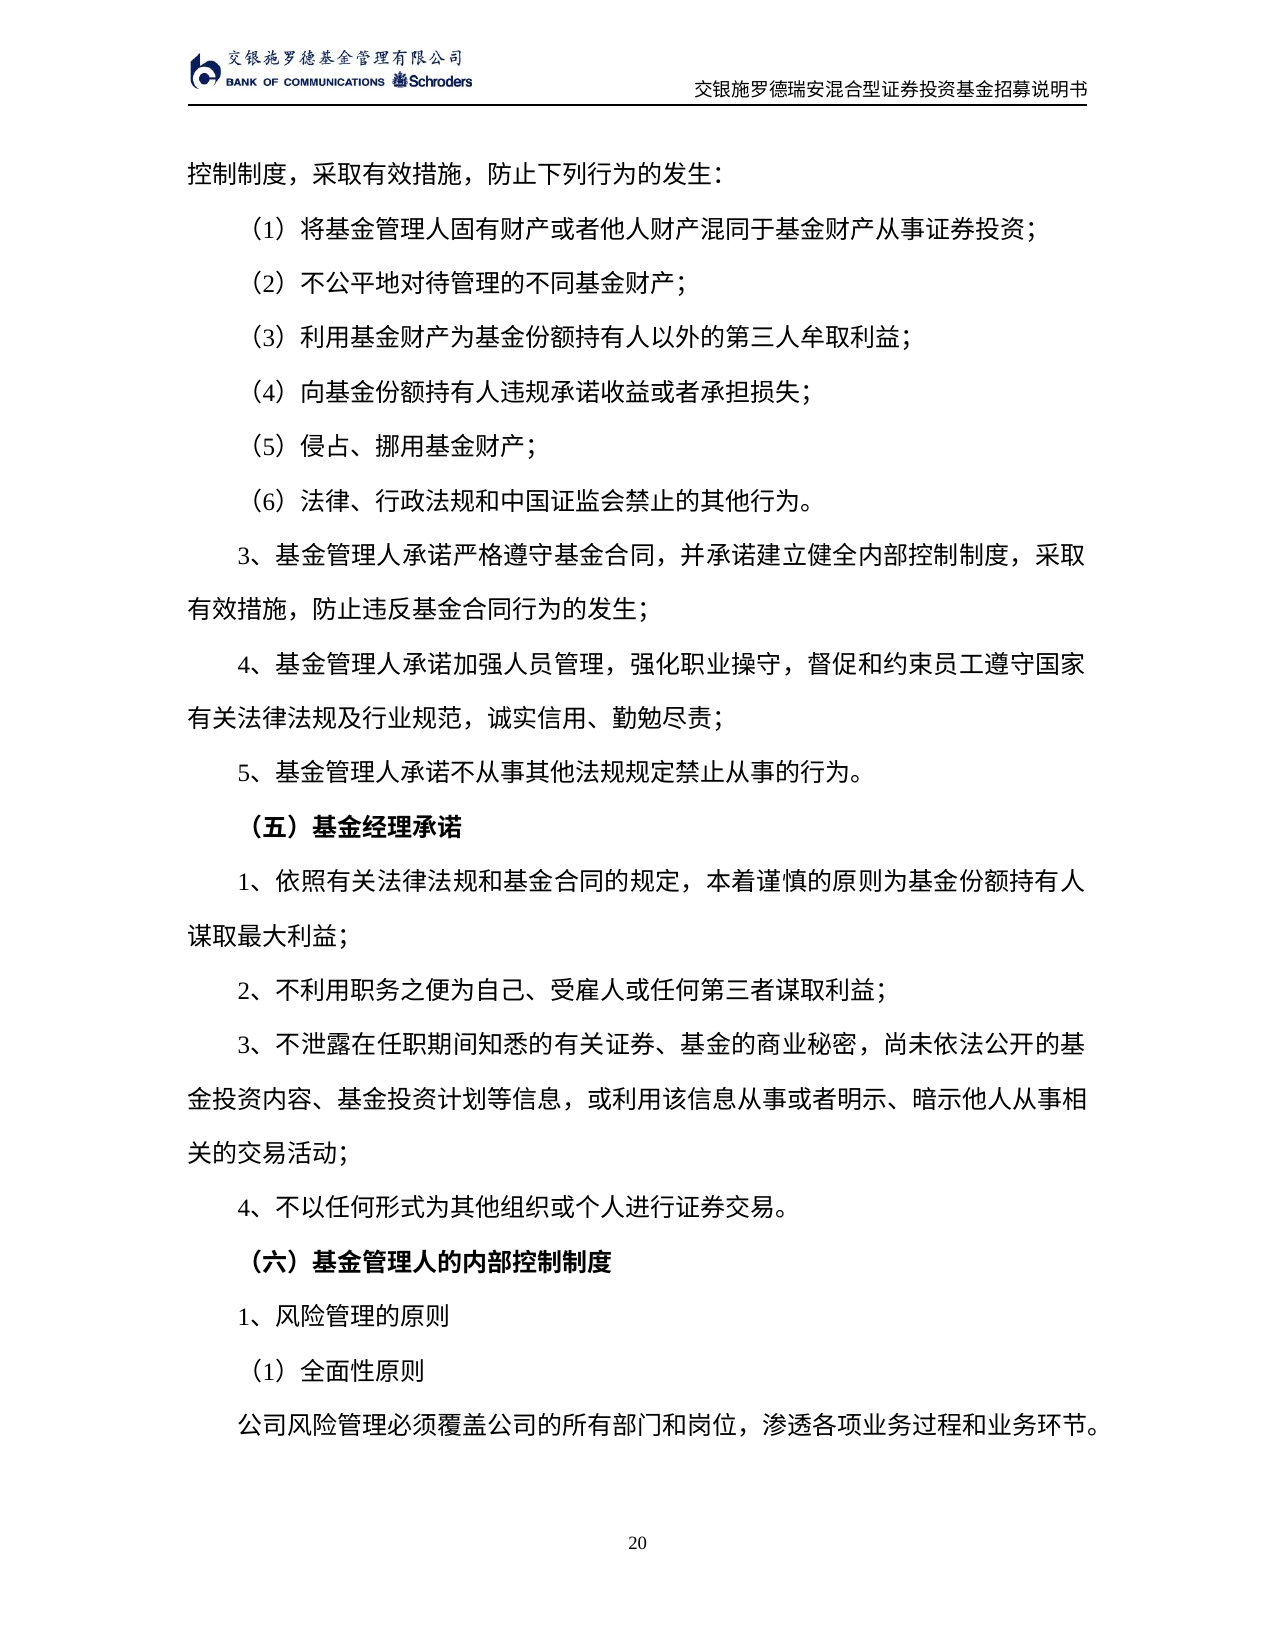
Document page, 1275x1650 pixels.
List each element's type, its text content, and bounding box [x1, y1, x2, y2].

text （2）不公平地对待管理的不同基金财产； [187, 263, 1087, 300]
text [187, 155, 1087, 191]
text 4、不以任何形式为其他组织或个人进行证券交易。 [187, 1188, 1087, 1224]
text 3、不泄露在任职期间知悉的有关证券、基金的商业秘密，尚未依法公开的基金投资内容、基金投资计划等信息，或利用该信息从事或者明示、暗示他人从事相关的交易活动； [187, 1025, 1087, 1170]
text （五）基金经理承诺 [187, 807, 1087, 843]
text （4）向基金份额持有人违规承诺收益或者承担损失； [187, 372, 1087, 408]
text 1、依照有关法律法规和基金合同的规定，本着谨慎的原则为基金份额持有人谋取最大利益； [187, 862, 1087, 952]
text （1）将基金管理人固有财产或者他人财产混同于基金财产从事证券投资； [187, 209, 1087, 245]
text （5）侵占、挪用基金财产； [187, 427, 1087, 463]
text 1、风险管理的原则 [187, 1297, 1087, 1333]
text （1）全面性原则 [187, 1351, 1087, 1387]
text （3）利用基金财产为基金份额持有人以外的第三人牟取利益； [187, 318, 1087, 354]
text 3、基金管理人承诺严格遵守基金合同，并承诺建立健全内部控制制度，采取有效措施，防止违反基金合同行为的发生； [187, 535, 1087, 626]
text 公司风险管理必须覆盖公司的所有部门和岗位，渗透各项业务过程和业务环节。 [187, 1405, 1087, 1442]
picture [190, 50, 472, 89]
text 4、基金管理人承诺加强人员管理，强化职业操守，督促和约束员工遵守国家有关法律法规及行业规范，诚实信用、勤勉尽责； [187, 644, 1087, 735]
text 5、基金管理人承诺不从事其他法规规定禁止从事的行为。 [187, 753, 1087, 789]
text 2、不利用职务之便为自己、受雇人或任何第三者谋取利益； [187, 970, 1087, 1007]
text （6）法律、行政法规和中国证监会禁止的其他行为。 [187, 481, 1087, 517]
text （六）基金管理人的内部控制制度 [187, 1242, 1087, 1278]
